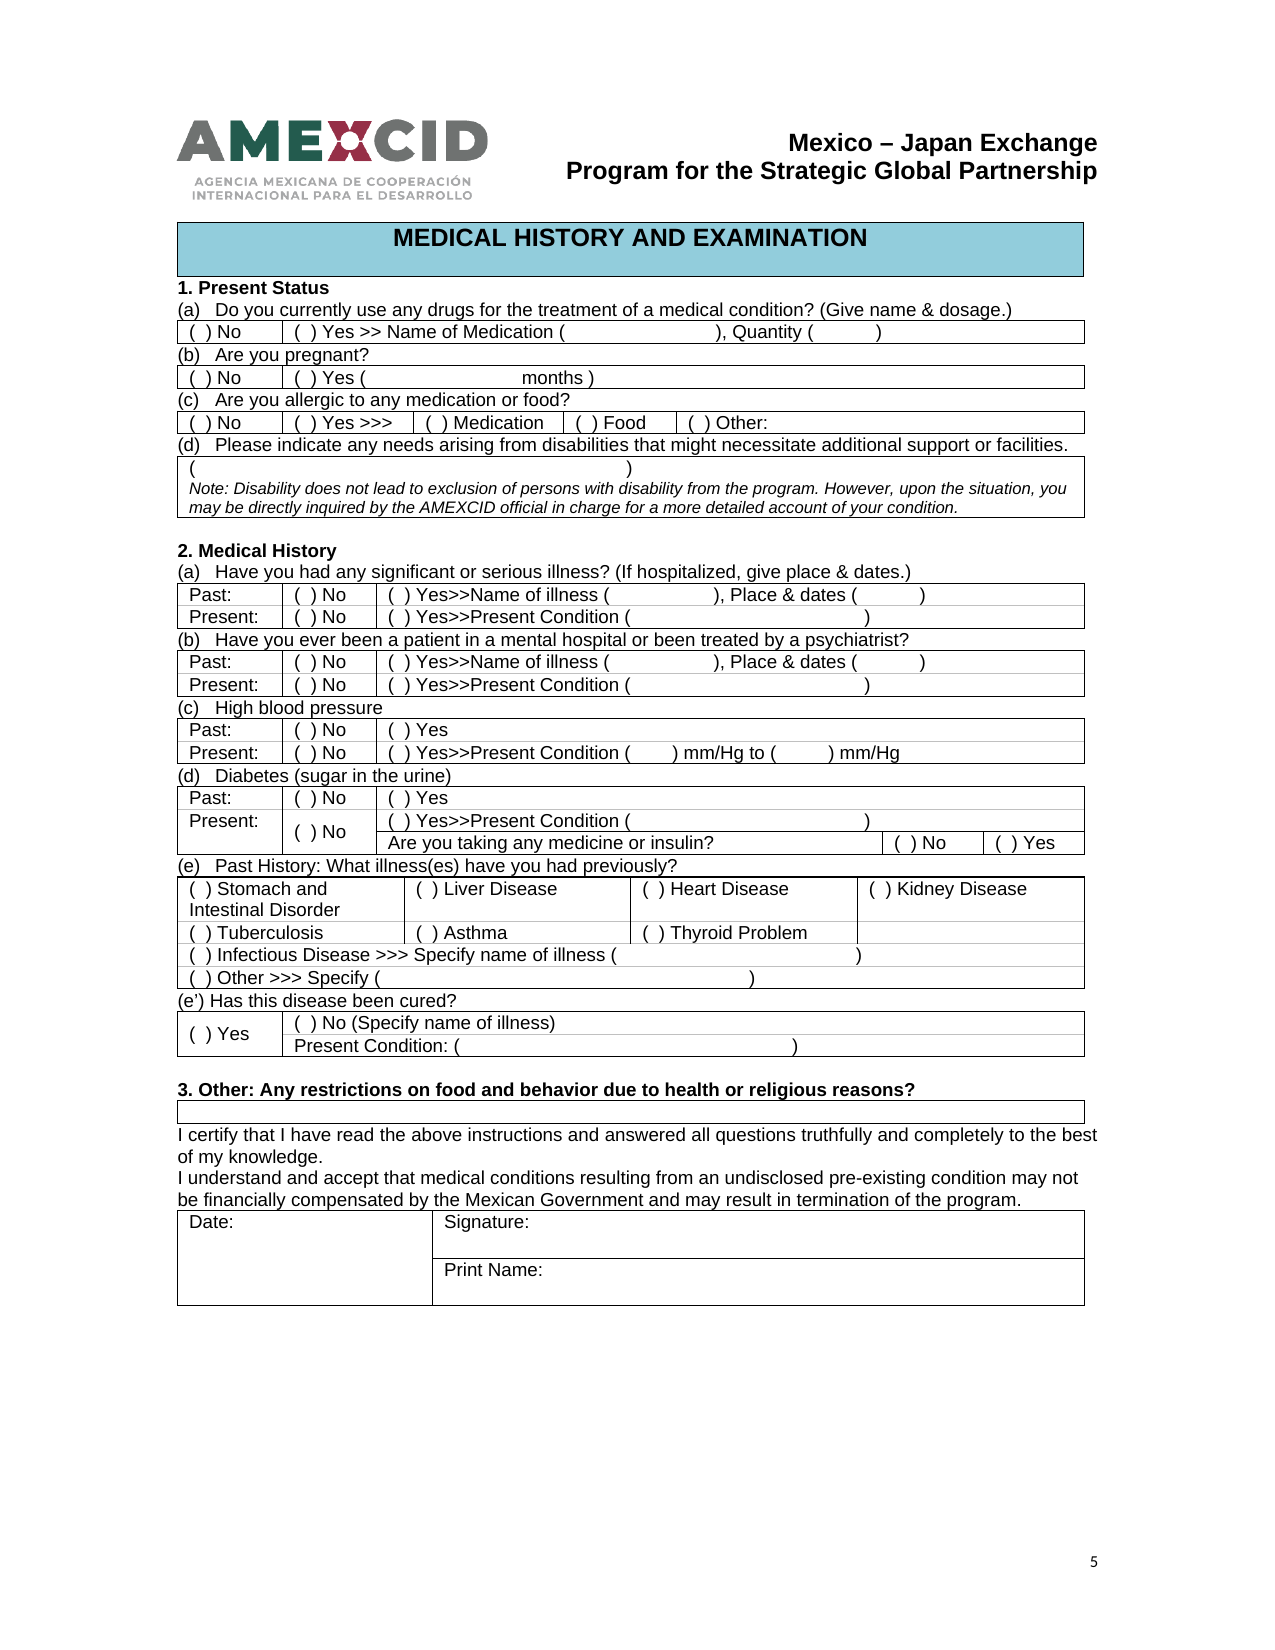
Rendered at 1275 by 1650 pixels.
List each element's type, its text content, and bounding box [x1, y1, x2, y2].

table_header ( ) Food [564, 412, 676, 433]
table_cell ( ) No [283, 810, 376, 854]
table_cell ( ) Tuberculosis [178, 922, 404, 943]
table_header ( ) No [283, 651, 376, 673]
table_cell Are you taking any medicine or insulin? [377, 832, 882, 854]
table_header ( ) No [178, 412, 282, 433]
table_cell Present: [178, 742, 282, 763]
table_cell Present Condition: ( ) [283, 1035, 1084, 1056]
table_cell Print Name: [433, 1259, 1084, 1305]
table_header ( ) Stomach and Intestinal Disorder [178, 878, 404, 921]
table_header ( ) No [178, 321, 282, 343]
table_header ( ) Heart Disease [631, 878, 857, 921]
text I certify that I have read the above instructions and answered all questions truthfully and completely to the best of my knowledge. [177, 1124, 1098, 1167]
table_header ( ) Yes [377, 787, 1084, 808]
list Have you ever been a patient in a mental hospital or been treated by a psychiatrist? [177, 629, 1098, 650]
list Have you had any significant or serious illness? (If hospitalized, give place & dates.) [177, 561, 1098, 582]
table_cell ( ) No [883, 832, 983, 854]
table_header ( ) No [283, 787, 376, 808]
table_header ( ) Kidney Disease [858, 878, 1084, 921]
text (e’) Has this disease been cured? [177, 989, 1098, 1011]
table_header Past: [178, 719, 282, 741]
table_header ( ) Yes >>> [283, 412, 413, 433]
table_cell [858, 922, 1084, 943]
table_header ( ) Yes>>Name of illness ( ), Place & dates ( ) [377, 651, 1084, 673]
table_cell ( ) No [283, 742, 376, 763]
table_header ( ) Yes>>Name of illness ( ), Place & dates ( ) [377, 584, 1084, 605]
list Past History: What illness(es) have you had previously? [177, 855, 1098, 876]
table_cell ( ) Yes>>Present Condition ( ) [377, 810, 1084, 831]
table_header Past: [178, 584, 282, 605]
table_cell ( ) No [283, 674, 376, 696]
table_cell ( ) Yes>>Present Condition ( ) [377, 674, 1084, 696]
table_header ( ) Yes [377, 719, 1084, 741]
table_header MEDICAL HISTORY AND EXAMINATION [178, 223, 1083, 276]
table_cell ( ) Asthma [405, 922, 630, 943]
table_header Signature: [433, 1211, 1084, 1257]
table_header [178, 1101, 1084, 1123]
table_header ( ) Yes ( months ) [283, 366, 1084, 388]
table_header ( ) Other: [677, 412, 1084, 433]
table_header ( ) No (Specify name of illness) [283, 1012, 1084, 1033]
table_cell ( ) Yes>>Present Condition ( ) [377, 606, 1084, 628]
table_header ( ) Medication [414, 412, 563, 433]
table_header ( ) No [178, 366, 282, 388]
table_header Date: [178, 1211, 432, 1305]
text 3. Other: Any restrictions on food and behavior due to health or religious reasons? [177, 1079, 1098, 1100]
list Do you currently use any drugs for the treatment of a medical condition? (Give name & dosage.) [177, 299, 1098, 320]
table_header ( ) Note: Disability does not lead to exclusion of persons with disability from the program. However, upon the situation, you may be directly inquired by the AMEXCID official in charge for a more detailed account of your condition. [178, 457, 1084, 517]
table_cell ( ) No [283, 606, 376, 628]
text I understand and accept that medical conditions resulting from an undisclosed pre-existing condition may not be financially compensated by the Mexican Government and may result in termination of the program. [177, 1167, 1098, 1210]
list Are you allergic to any medication or food? [177, 389, 1098, 411]
table_header ( ) No [283, 584, 376, 605]
picture [176, 119, 488, 200]
table_header ( ) Yes >> Name of Medication ( ), Quantity ( ) [283, 321, 1084, 343]
table_cell ( ) Other >>> Specify ( ) [178, 967, 1084, 988]
table_cell ( ) Thyroid Problem [631, 922, 857, 943]
table_header ( ) No [283, 719, 376, 741]
table_header ( ) Yes [178, 1012, 282, 1056]
text 1. Present Status [177, 277, 1098, 299]
table_header Past: [178, 651, 282, 673]
table_header Past: [178, 787, 282, 808]
table_cell ( ) Infectious Disease >>> Specify name of illness ( ) [178, 944, 1084, 966]
table_cell ( ) Yes [984, 832, 1084, 854]
list Please indicate any needs arising from disabilities that might necessitate additional support or facilities. [177, 434, 1098, 456]
list Are you pregnant? [177, 344, 1098, 365]
table_cell Present: [178, 810, 282, 854]
list Diabetes (sugar in the urine) [177, 764, 1098, 786]
list High blood pressure [177, 697, 1098, 718]
table_cell ( ) Yes>>Present Condition ( ) mm/Hg to ( ) mm/Hg [377, 742, 1084, 763]
table_cell Present: [178, 606, 282, 628]
table_header ( ) Liver Disease [405, 878, 630, 921]
table_cell Present: [178, 674, 282, 696]
text 2. Medical History [177, 539, 1098, 561]
